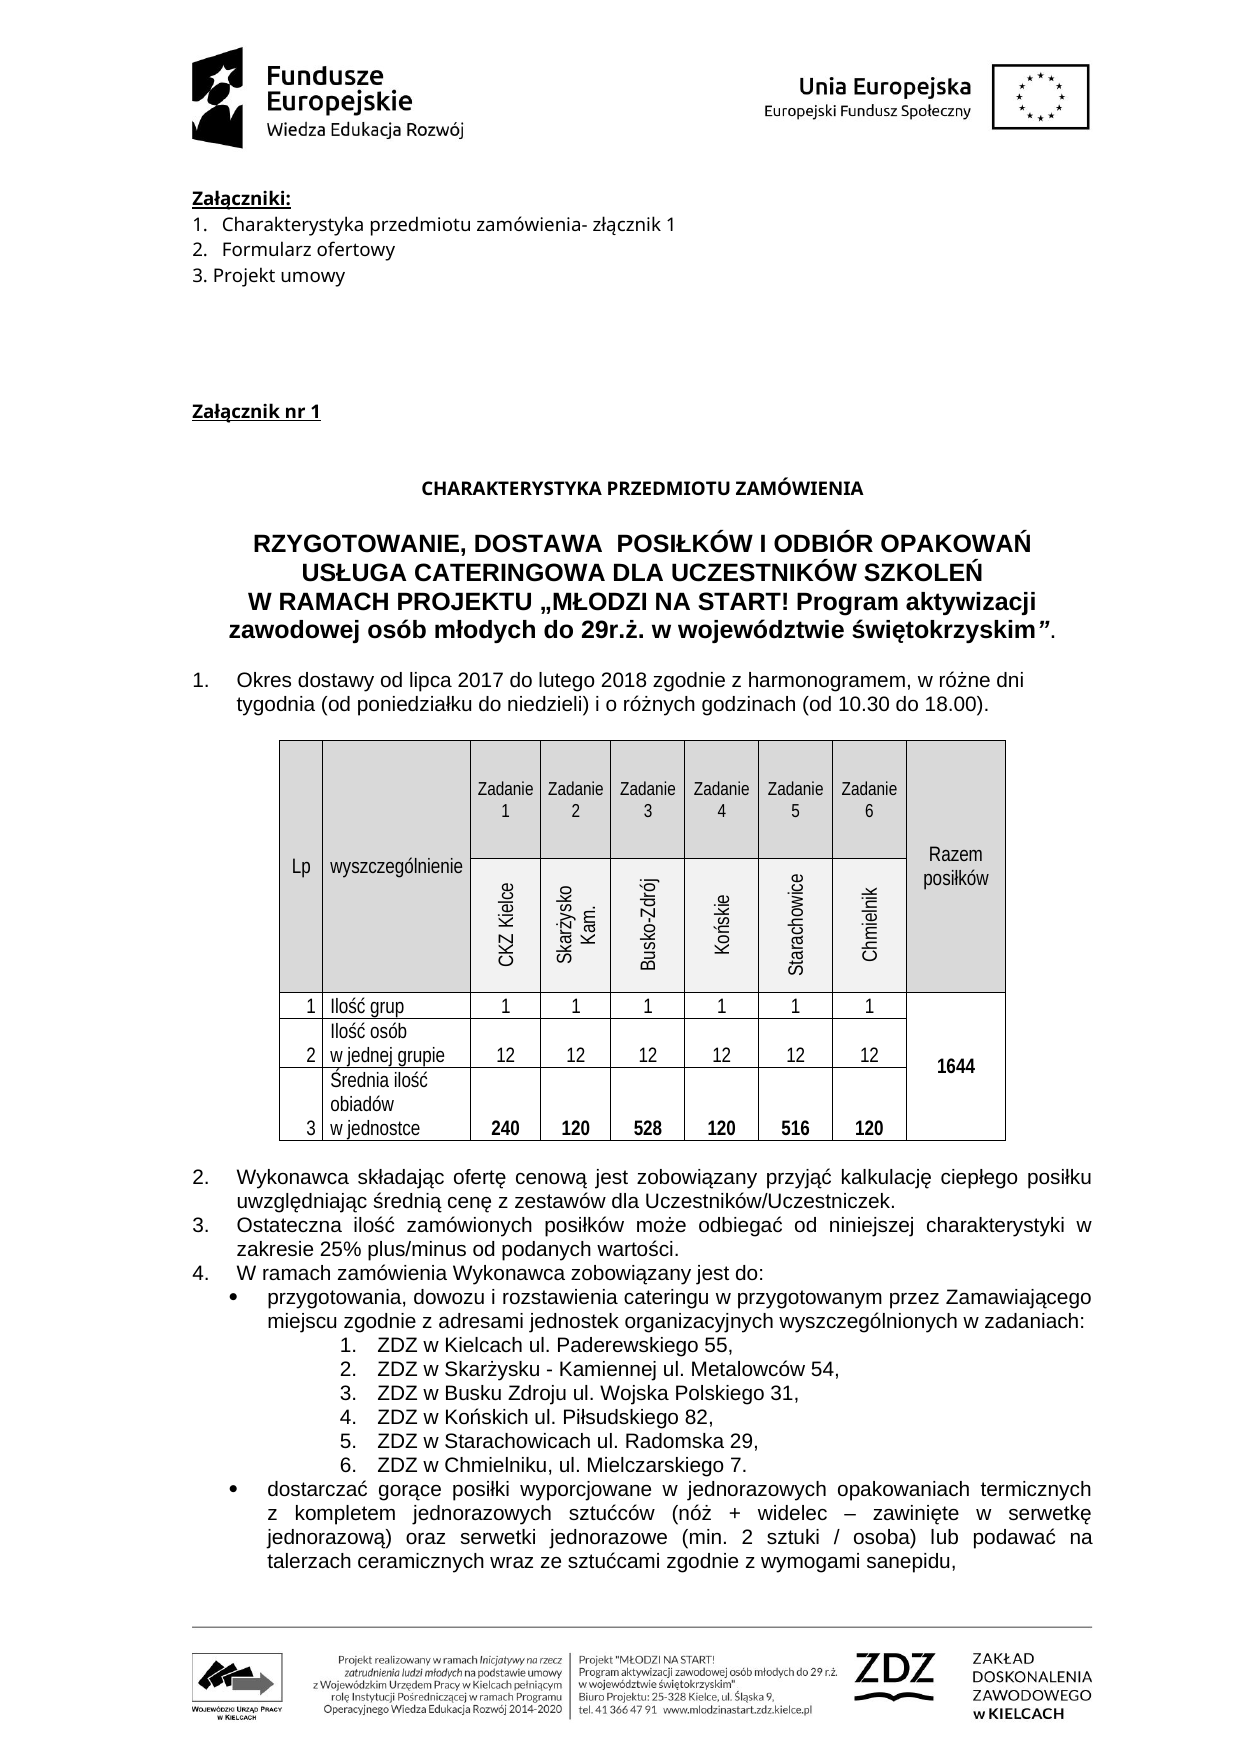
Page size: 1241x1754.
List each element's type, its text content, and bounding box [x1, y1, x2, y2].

table_cell 528 [611, 1068, 684, 1140]
list ZDZ w Chmielniku, ul. Mielczarskiego 7. [339, 1453, 1093, 1477]
table_header Zadanie 6 [833, 741, 906, 858]
text Załącznik nr 1 [192, 398, 1093, 424]
table_header Zadanie 5 [759, 741, 832, 858]
table_cell 12 [611, 1019, 684, 1067]
table_cell Ilość osób w jednej grupie [323, 1019, 470, 1067]
table_cell Starachowice [759, 859, 832, 992]
table_header Razem posiłków [907, 741, 1005, 992]
text USŁUGA CATERINGOWA DLA UCZESTNIKÓW SZKOLEŃ W RAMACH PROJEKTU „MŁODZI NA START! Program aktywizacji zawodowej osób młodych do 29r.ż. w województwie świętokrzyskim”. [192, 558, 1093, 644]
table_cell 120 [541, 1068, 610, 1140]
list przygotowania, dowozu i rozstawienia cateringu w przygotowanym przez Zamawiającego miejscu zgodnie z adresami jednostek organizacyjnych wyszczególnionych w zadaniach: [229, 1285, 1093, 1333]
table_header Zadanie 4 [685, 741, 758, 858]
table_cell 2 [280, 1019, 322, 1067]
list ZDZ w Busku Zdroju ul. Wojska Polskiego 31, [339, 1381, 1093, 1405]
table_cell CKZ Kielce [471, 859, 540, 992]
table_cell Chmielnik [833, 859, 906, 992]
table_cell 516 [759, 1068, 832, 1140]
list dostarczać gorące posiłki wyporcjowane w jednorazowych opakowaniach termicznych z kompletem jednorazowych sztućców (nóż + widelec – zawinięte w serwetkę jednorazową) oraz serwetki jednorazowe (min. 2 sztuki / osoba) lub podawać na talerzach ceramicznych wraz ze sztućcami zgodnie z wymogami sanepidu, [229, 1477, 1093, 1572]
table_cell 12 [759, 1019, 832, 1067]
text 3. Projekt umowy [192, 262, 1093, 288]
list Okres dostawy od lipca 2017 do lutego 2018 zgodnie z harmonogramem, w różne dni tygodnia (od poniedziałku do niedzieli) i o różnych godzinach (od 10.30 do 18.00). [192, 668, 1093, 716]
table_cell 3 [280, 1068, 322, 1140]
list W ramach zamówienia Wykonawca zobowiązany jest do: [192, 1261, 1093, 1285]
table_cell 1 [833, 993, 906, 1018]
table_cell 1 [280, 993, 322, 1018]
list Charakterystyka przedmiotu zamówienia- złącznik 1 [192, 211, 1093, 237]
table_cell 12 [833, 1019, 906, 1067]
list ZDZ w Końskich ul. Piłsudskiego 82, [339, 1405, 1093, 1429]
list ZDZ w Kielcach ul. Paderewskiego 55, [339, 1333, 1093, 1357]
table_cell Średnia ilość obiadów w jednostce [323, 1068, 470, 1140]
list Ostateczna ilość zamówionych posiłków może odbiegać od niniejszej charakterystyki w zakresie 25% plus/minus od podanych wartości. [192, 1213, 1093, 1261]
table_cell 240 [471, 1068, 540, 1140]
table_cell 1 [541, 993, 610, 1018]
table_cell 120 [833, 1068, 906, 1140]
text CHARAKTERYSTYKA PRZEDMIOTU ZAMÓWIENIA [192, 475, 1093, 500]
text 2. Formularz ofertowy [192, 237, 1093, 262]
table_cell Busko-Zdrój [611, 859, 684, 992]
text Załączniki: [192, 186, 1093, 211]
table_header Zadanie 3 [611, 741, 684, 858]
picture [192, 1625, 1093, 1754]
table_cell 1 [471, 993, 540, 1018]
table_cell Ilość grup [323, 993, 470, 1018]
list ZDZ w Skarżysku - Kamiennej ul. Metalowców 54, [339, 1357, 1093, 1381]
table_cell 120 [685, 1068, 758, 1140]
table_header Zadanie 2 [541, 741, 610, 858]
table_header Lp [280, 741, 322, 992]
table_header Zadanie 1 [471, 741, 540, 858]
list ZDZ w Starachowicach ul. Radomska 29, [339, 1429, 1093, 1453]
table_cell 1 [611, 993, 684, 1018]
table_cell 12 [471, 1019, 540, 1067]
table_cell 12 [541, 1019, 610, 1067]
table_cell 1 [759, 993, 832, 1018]
table_cell 12 [685, 1019, 758, 1067]
picture [192, 14, 1093, 186]
table_header wyszczególnienie [323, 741, 470, 992]
table_cell 1644 [907, 993, 1005, 1140]
list Wykonawca składając ofertę cenową jest zobowiązany przyjąć kalkulację ciepłego posiłku uwzględniając średnią cenę z zestawów dla Uczestników/Uczestniczek. [192, 1165, 1093, 1213]
table_cell Skarżysko Kam. [541, 859, 610, 992]
table_cell Końskie [685, 859, 758, 992]
table_cell 1 [685, 993, 758, 1018]
text RZYGOTOWANIE, DOSTAWA POSIŁKÓW I ODBIÓR OPAKOWAŃ [192, 529, 1093, 558]
